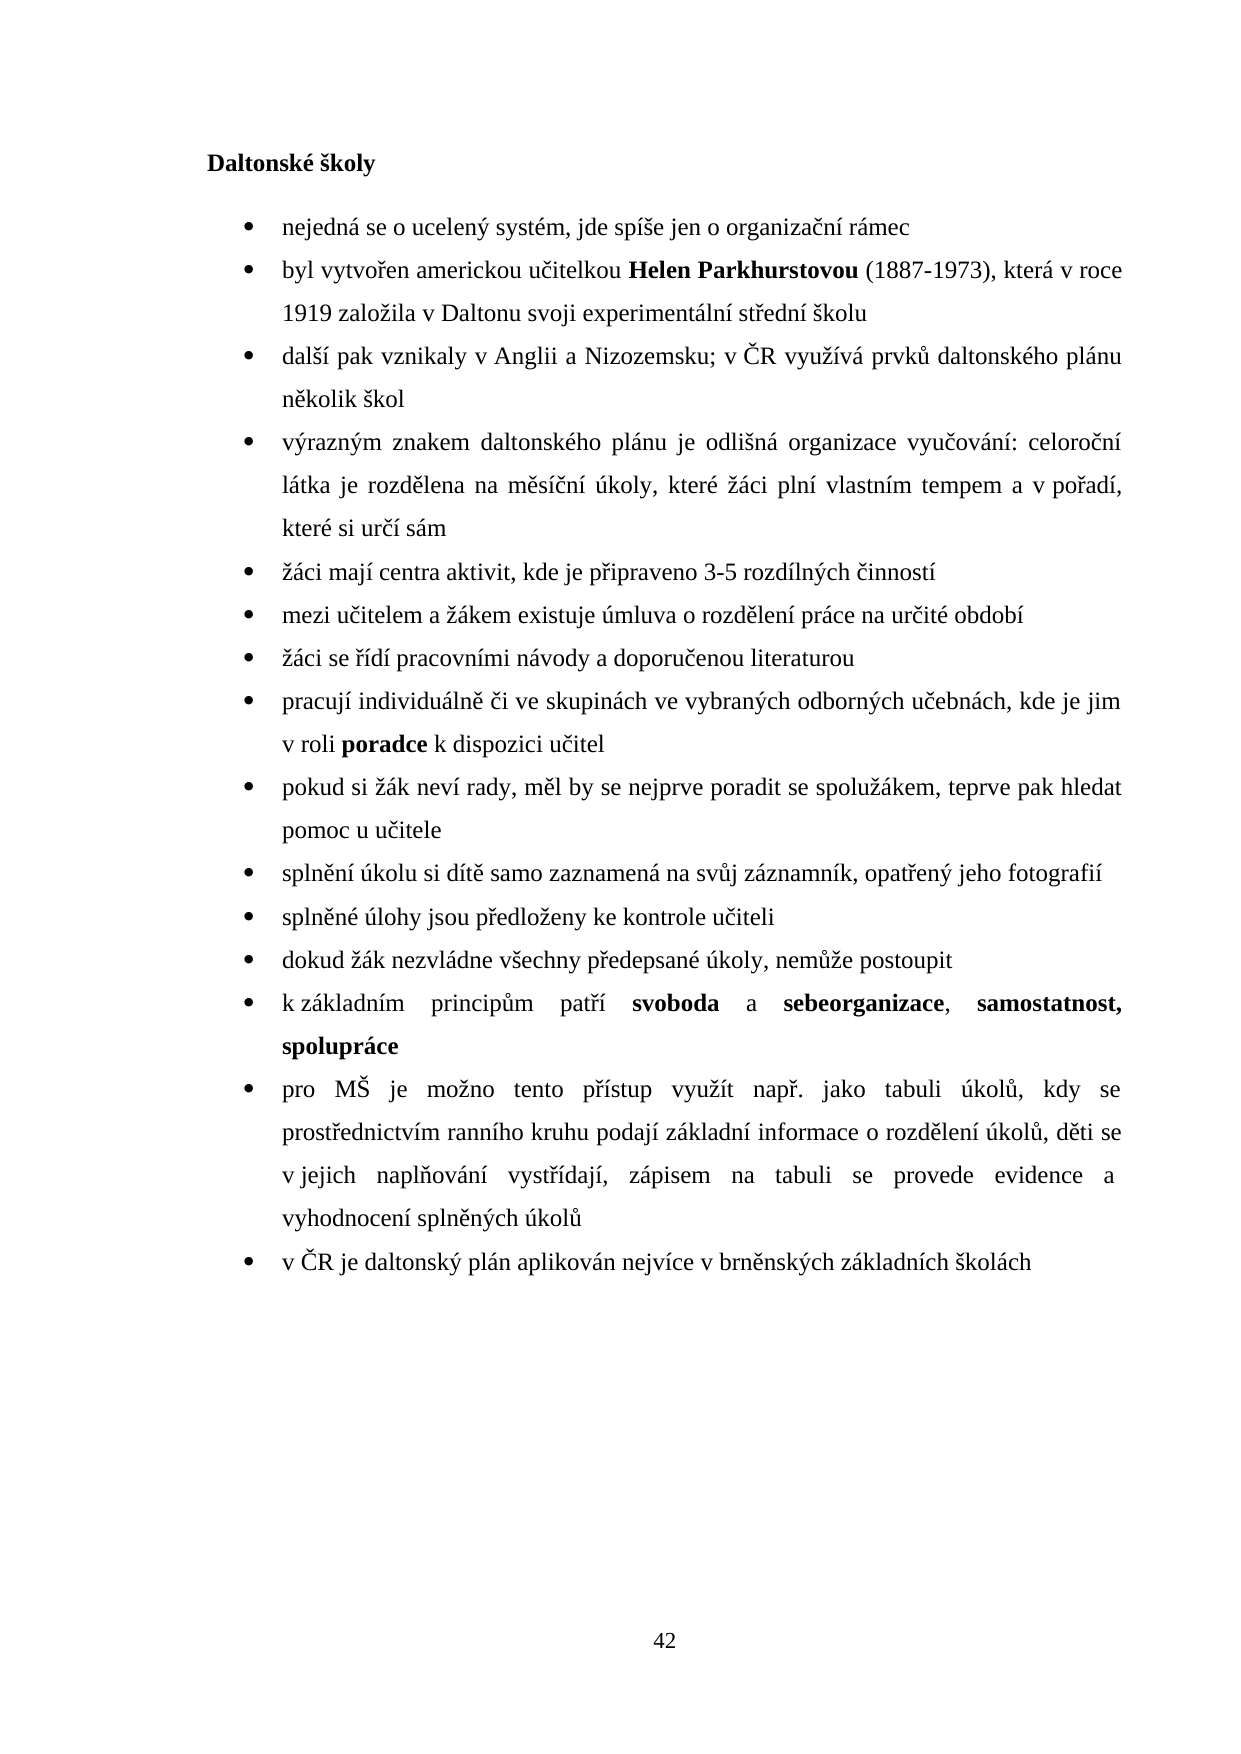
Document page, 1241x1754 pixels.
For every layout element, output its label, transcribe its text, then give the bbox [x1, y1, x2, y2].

list další pak vznikaly v Anglii a Nizozemsku; v ČR využívá prvků daltonského plánu několik škol [244, 341, 1122, 413]
list k základním principům patří svoboda a sebeorganizace, samostatnost, spolupráce [244, 988, 1122, 1060]
list mezi učitelem a žákem existuje úmluva o rozdělení práce na určité období [244, 600, 1122, 628]
list byl vytvořen americkou učitelkou Helen Parkhurstovou (1887-1973), která v roce 1919 založila v Daltonu svoji experimentální střední školu [244, 255, 1122, 327]
list dokud žák nezvládne všechny předepsané úkoly, nemůže postoupit [244, 945, 1122, 973]
list splněné úlohy jsou předloženy ke kontrole učiteli [244, 902, 1122, 930]
list pokud si žák neví rady, měl by se nejprve poradit se spolužákem, teprve pak hledat pomoc u učitele [244, 772, 1122, 844]
list žáci se řídí pracovními návody a doporučenou literaturou [244, 643, 1122, 672]
list pracují individuálně či ve skupinách ve vybraných odborných učebnách, kde je jim v roli poradce k dispozici učitel [244, 686, 1122, 758]
list nejedná se o ucelený systém, jde spíše jen o organizační rámec [244, 212, 1122, 240]
text Daltonské školy [207, 148, 1122, 176]
list splnění úkolu si dítě samo zaznamená na svůj záznamník, opatřený jeho fotografií [244, 858, 1122, 887]
list v ČR je daltonský plán aplikován nejvíce v brněnských základních školách [244, 1247, 1122, 1275]
list žáci mají centra aktivit, kde je připraveno 3-5 rozdílných činností [244, 557, 1122, 585]
list pro MŠ je možno tento přístup využít např. jako tabuli úkolů, kdy se prostřednictvím ranního kruhu podají základní informace o rozdělení úkolů, děti se v jejich naplňování vystřídají, zápisem na tabuli se provede evidence a vyhodnocení splněných úkolů [244, 1074, 1122, 1232]
list výrazným znakem daltonského plánu je odlišná organizace vyučování: celoroční látka je rozdělena na měsíční úkoly, které žáci plní vlastním tempem a v pořadí, které si určí sám [244, 427, 1122, 542]
